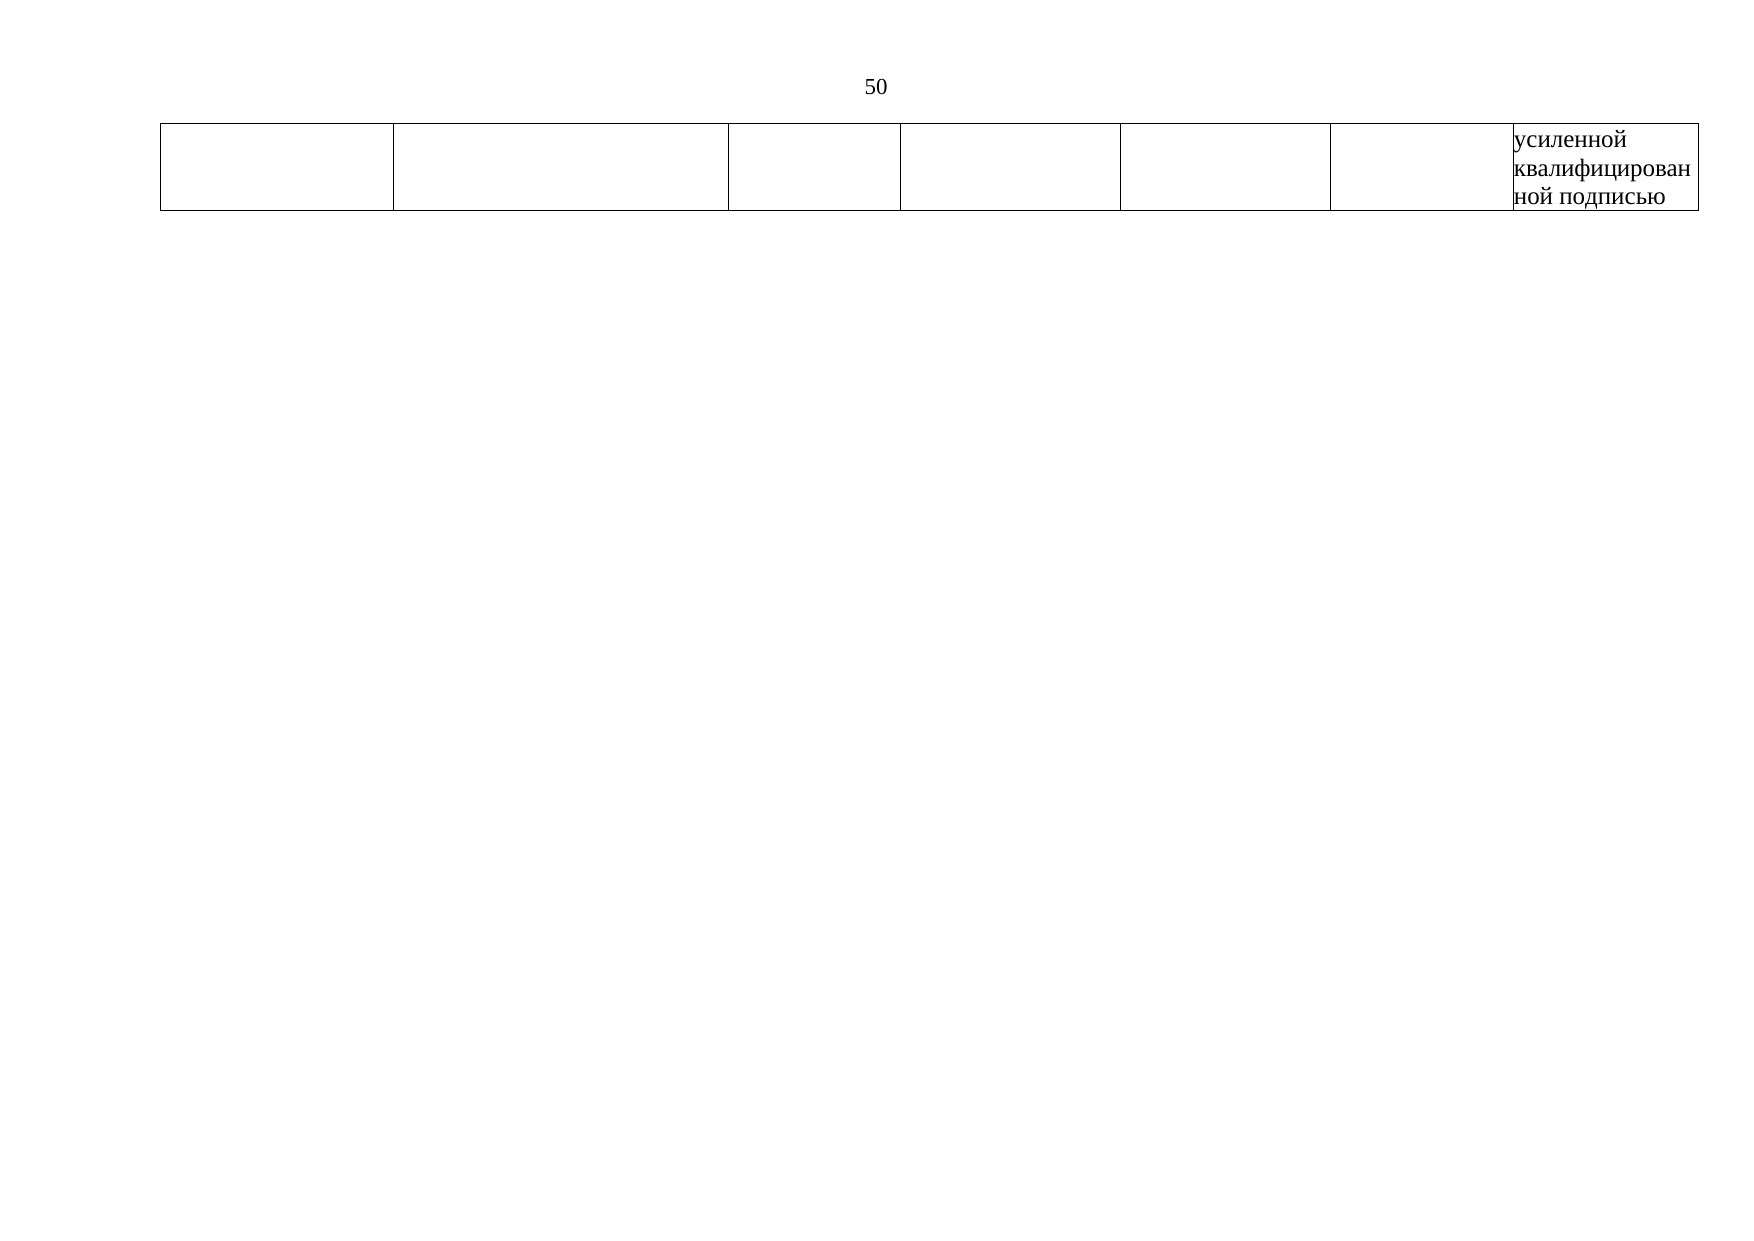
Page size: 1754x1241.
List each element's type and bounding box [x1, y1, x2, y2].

table_cell [1331, 124, 1513, 210]
table_cell [394, 124, 728, 210]
